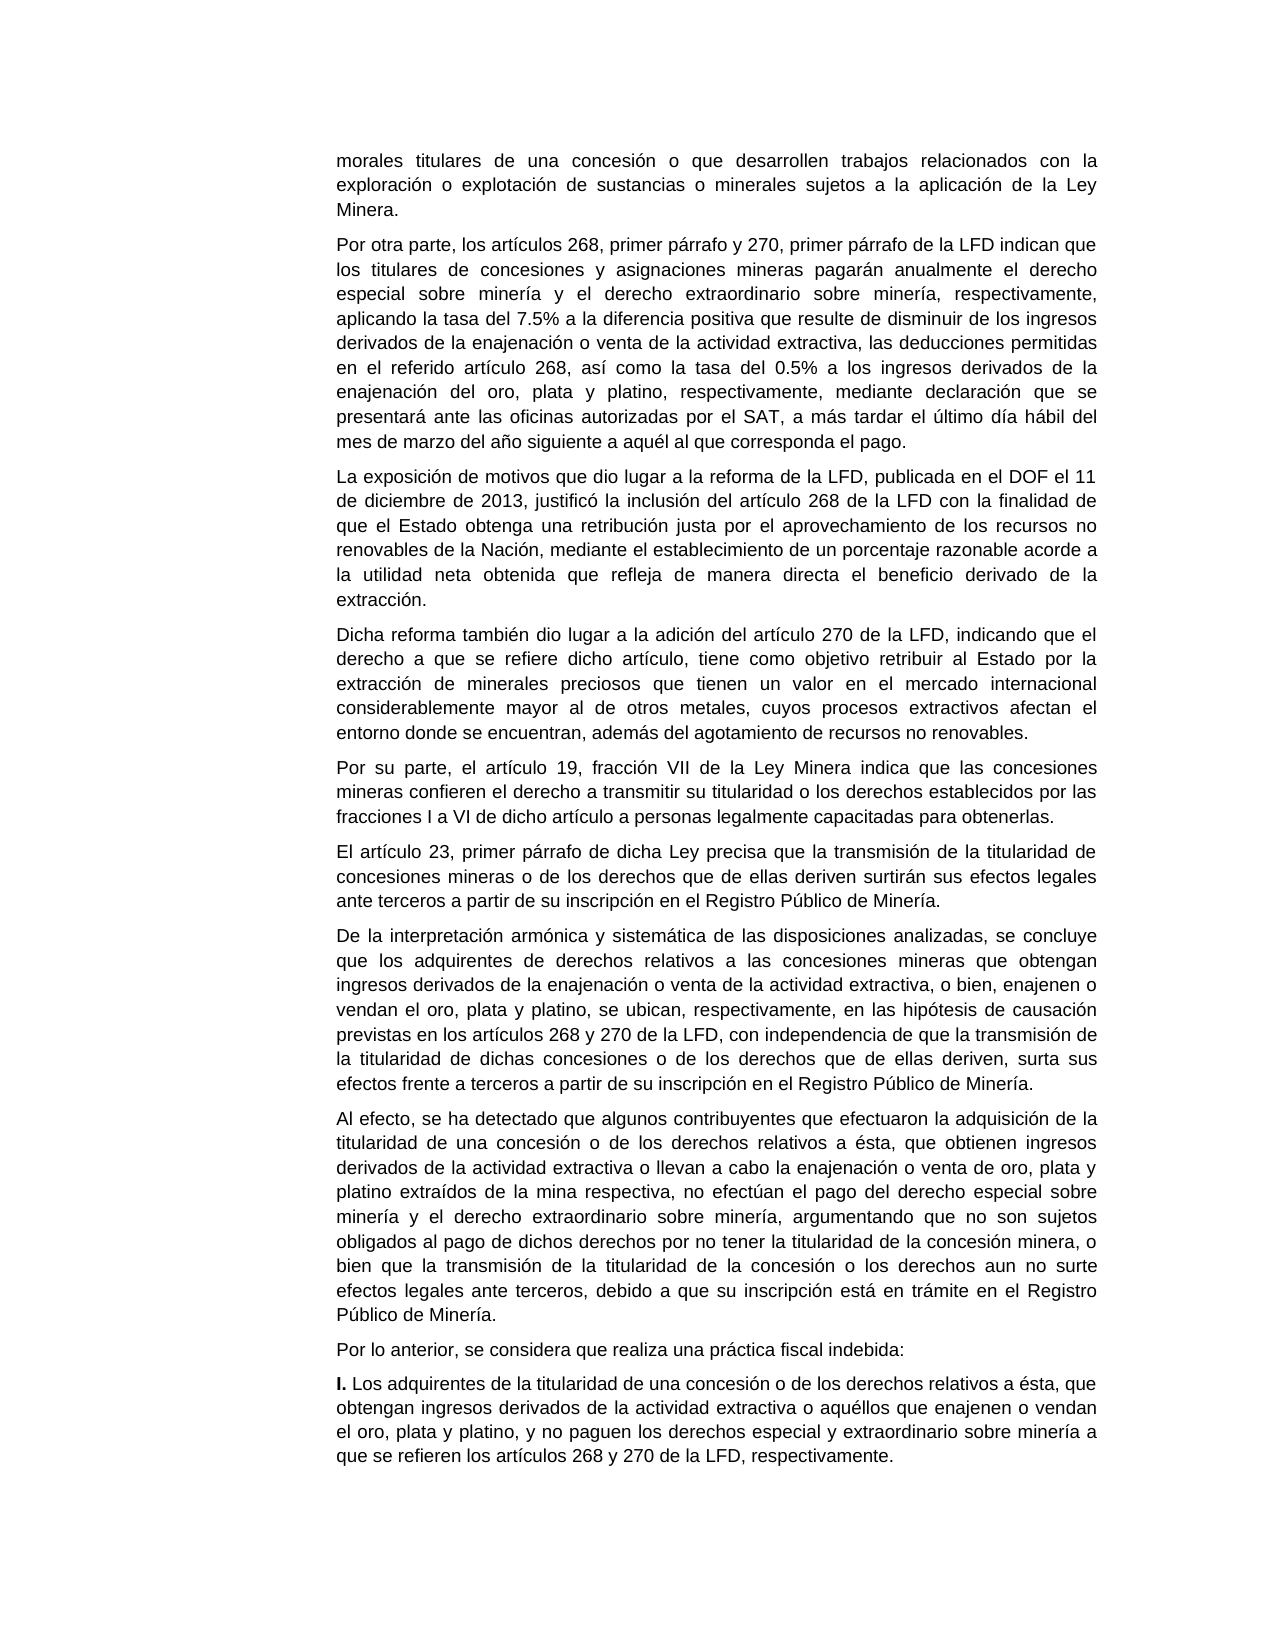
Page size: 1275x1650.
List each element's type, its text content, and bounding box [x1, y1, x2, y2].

text De la interpretación armónica y sistemática de las disposiciones analizadas, se concluye que los adquirentes de derechos relativos a las concesiones mineras que obtengan ingresos derivados de la enajenación o venta de la actividad extractiva, o bien, enajenen o vendan el oro, plata y platino, se ubican, respectivamente, en las hipótesis de causación previstas en los artículos 268 y 270 de la LFD, con independencia de que la transmisión de la titularidad de dichas concesiones o de los derechos que de ellas deriven, surta sus efectos frente a terceros a partir de su inscripción en el Registro Público de Minería. [207, 923, 1098, 1095]
text Al efecto, se ha detectado que algunos contribuyentes que efectuaron la adquisición de la titularidad de una concesión o de los derechos relativos a ésta, que obtienen ingresos derivados de la actividad extractiva o llevan a cabo la enajenación o venta de oro, plata y platino extraídos de la mina respectiva, no efectúan el pago del derecho especial sobre minería y el derecho extraordinario sobre minería, argumentando que no son sujetos obligados al pago de dichos derechos por no tener la titularidad de la concesión minera, o bien que la transmisión de la titularidad de la concesión o los derechos aun no surte efectos legales ante terceros, debido a que su inscripción está en trámite en el Registro Público de Minería. [207, 1106, 1098, 1327]
text Por otra parte, los artículos 268, primer párrafo y 270, primer párrafo de la LFD indican que los titulares de concesiones y asignaciones mineras pagarán anualmente el derecho especial sobre minería y el derecho extraordinario sobre minería, respectivamente, aplicando la tasa del 7.5% a la diferencia positiva que resulte de disminuir de los ingresos derivados de la enajenación o venta de la actividad extractiva, las deducciones permitidas en el referido artículo 268, así como la tasa del 0.5% a los ingresos derivados de la enajenación del oro, plata y platino, respectivamente, mediante declaración que se presentará ante las oficinas autorizadas por el SAT, a más tardar el último día hábil del mes de marzo del año siguiente a aquél al que corresponda el pago. [207, 232, 1098, 453]
text La exposición de motivos que dio lugar a la reforma de la LFD, publicada en el DOF el 11 de diciembre de 2013, justificó la inclusión del artículo 268 de la LFD con la finalidad de que el Estado obtenga una retribución justa por el aprovechamiento de los recursos no renovables de la Nación, mediante el establecimiento de un porcentaje razonable acorde a la utilidad neta obtenida que refleja de manera directa el beneficio derivado de la extracción. [207, 463, 1098, 611]
text El artículo 23, primer párrafo de dicha Ley precisa que la transmisión de la titularidad de concesiones mineras o de los derechos que de ellas deriven surtirán sus efectos legales ante terceros a partir de su inscripción en el Registro Público de Minería. [207, 839, 1098, 913]
list I. Los adquirentes de la titularidad de una concesión o de los derechos relativos a ésta, que obtengan ingresos derivados de la actividad extractiva o aquéllos que enajenen o vendan el oro, plata y platino, y no paguen los derechos especial y extraordinario sobre minería a que se refieren los artículos 268 y 270 de la LFD, respectivamente. [207, 1372, 1098, 1467]
text Dicha reforma también dio lugar a la adición del artículo 270 de la LFD, indicando que el derecho a que se refiere dicho artículo, tiene como objetivo retribuir al Estado por la extracción de minerales preciosos que tienen un valor en el mercado internacional considerablemente mayor al de otros metales, cuyos procesos extractivos afectan el entorno donde se encuentran, además del agotamiento de recursos no renovables. [207, 621, 1098, 744]
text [207, 148, 1098, 221]
text Por su parte, el artículo 19, fracción VII de la Ley Minera indica que las concesiones mineras confieren el derecho a transmitir su titularidad o los derechos establecidos por las fracciones I a VI de dicho artículo a personas legalmente capacitadas para obtenerlas. [207, 755, 1098, 828]
text Por lo anterior, se considera que realiza una práctica fiscal indebida: [207, 1337, 1098, 1361]
